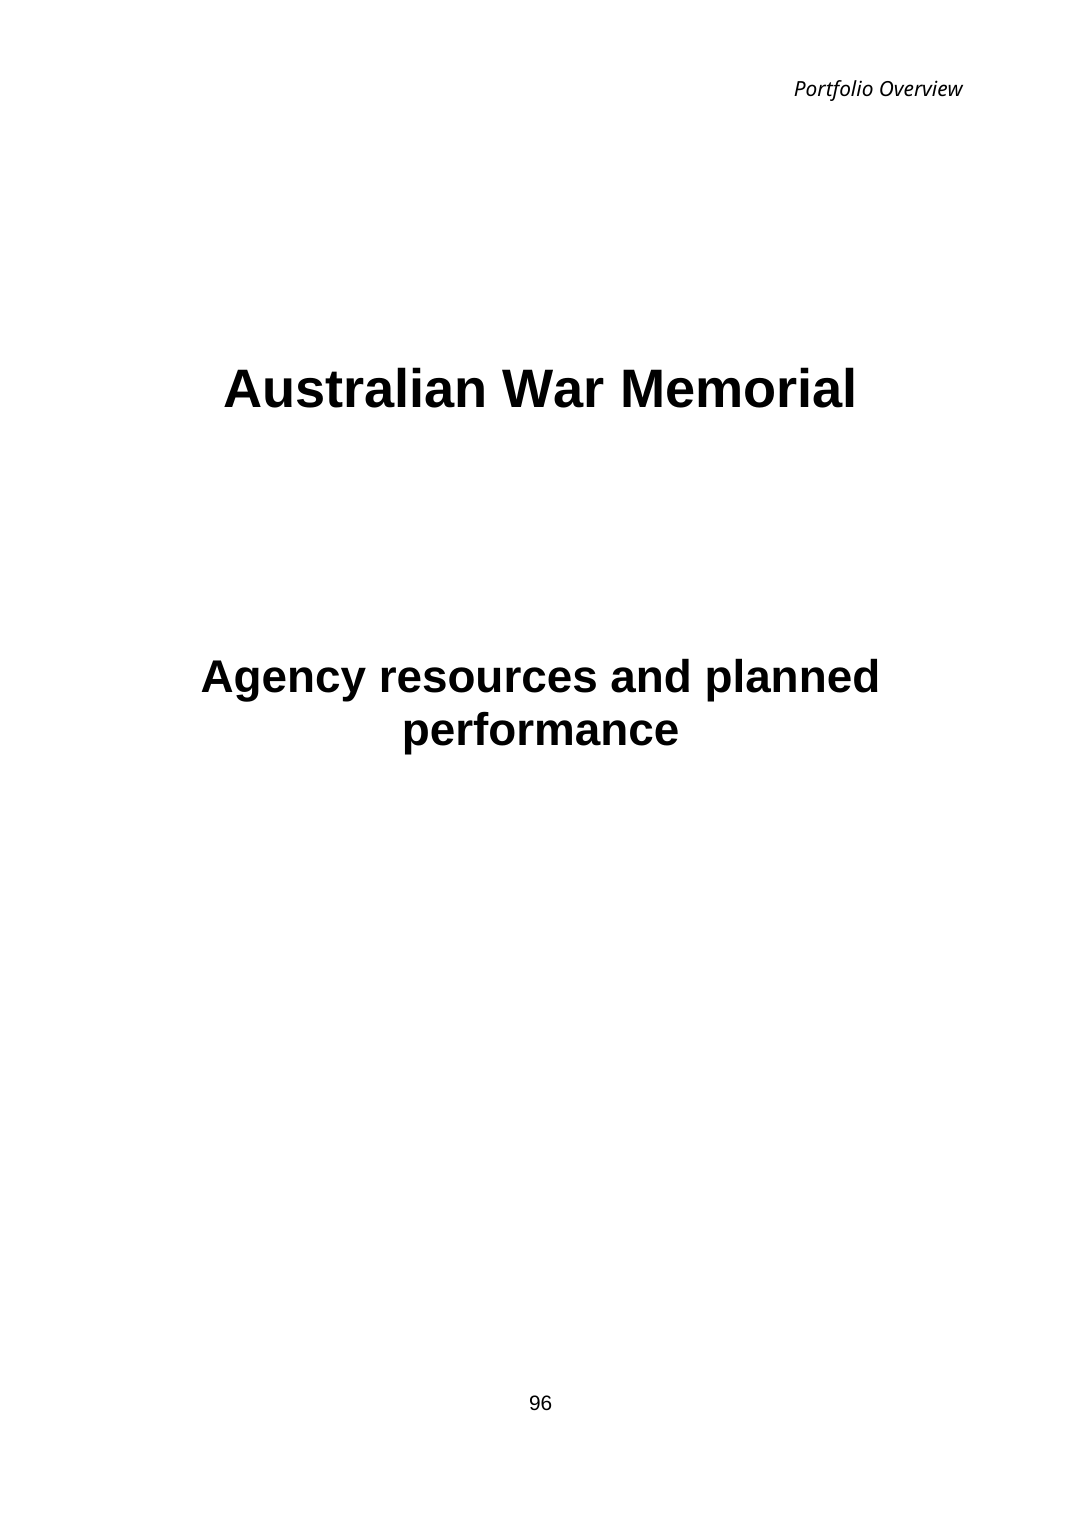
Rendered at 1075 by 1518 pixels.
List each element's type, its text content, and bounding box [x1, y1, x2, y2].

subtitle Agency resources and planned performance [118, 649, 963, 755]
text Australian War Memorial [118, 357, 963, 419]
